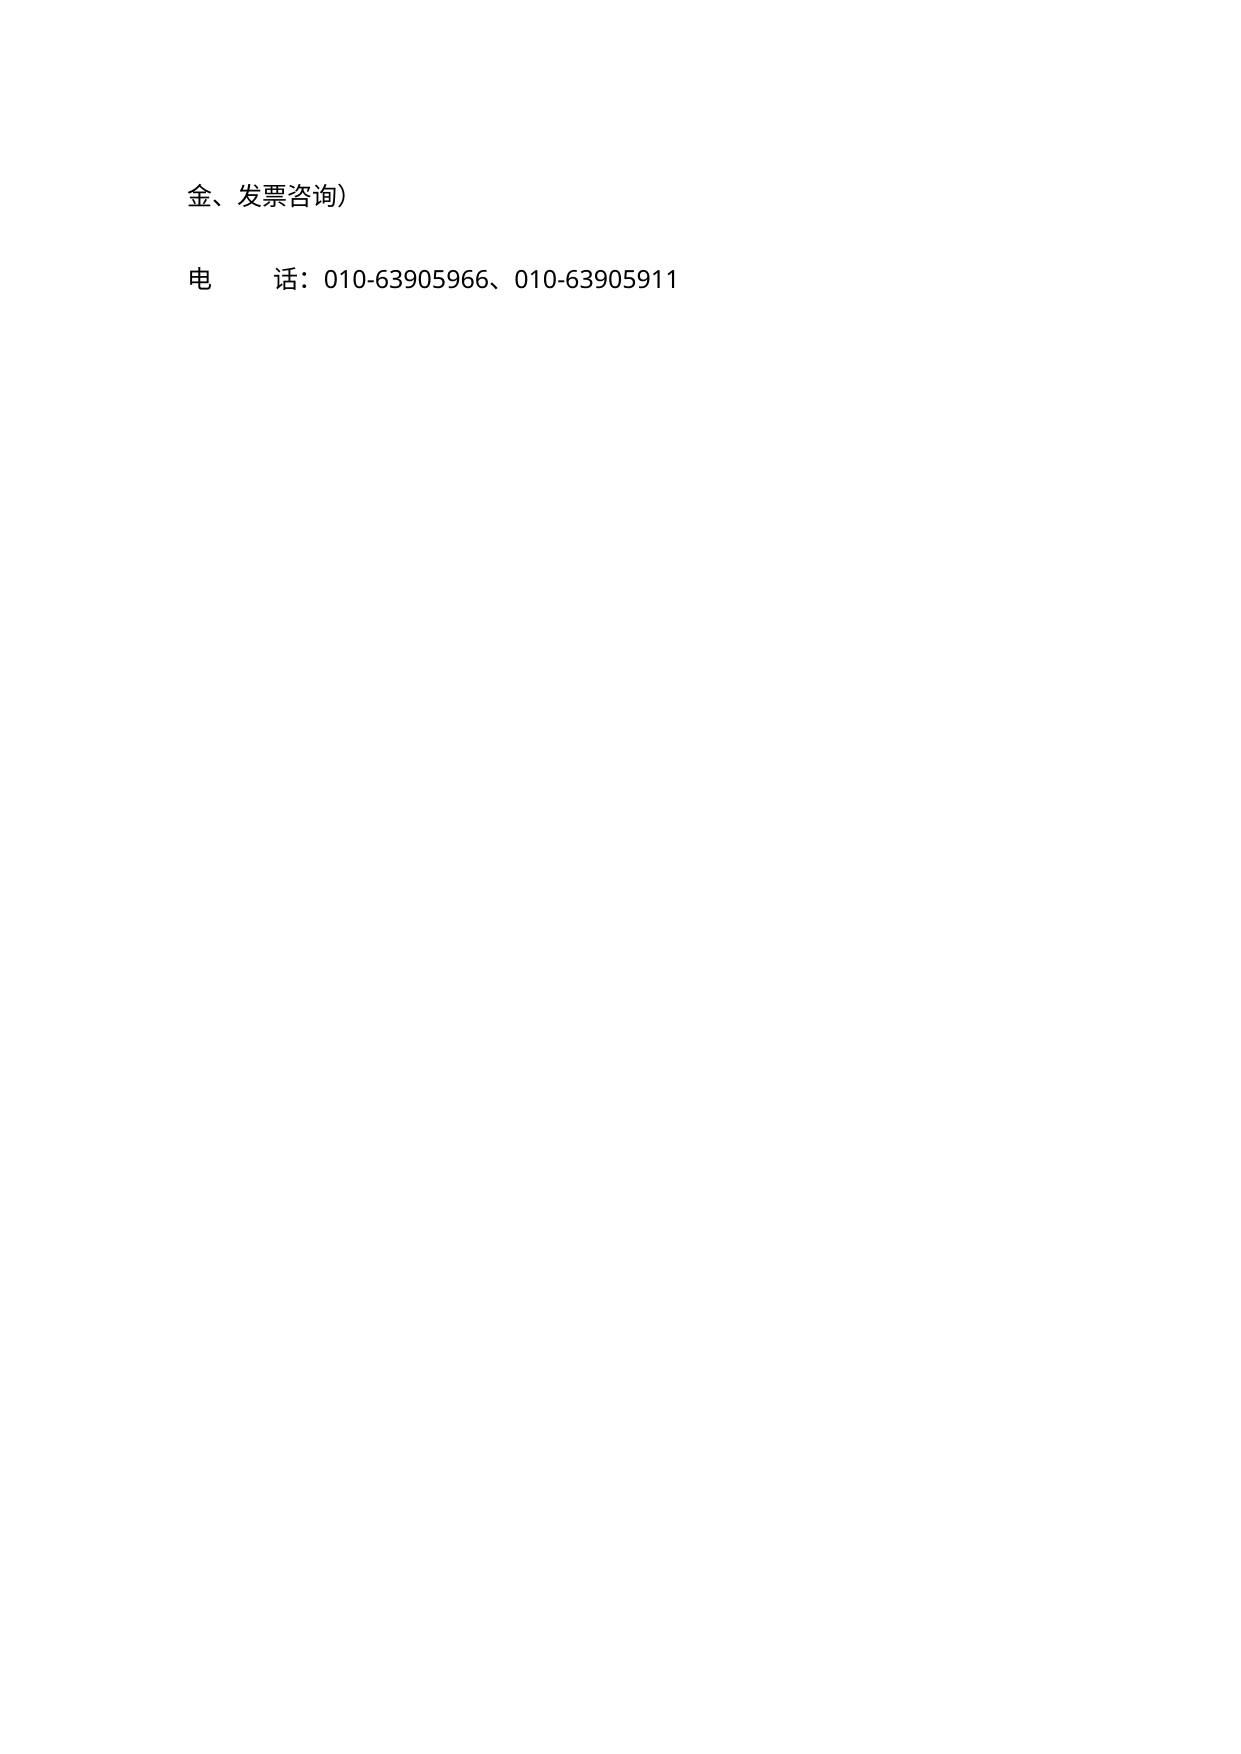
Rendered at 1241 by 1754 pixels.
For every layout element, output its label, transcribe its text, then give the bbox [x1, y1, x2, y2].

text 电 话：010-63905966、010-63905911 [187, 245, 1053, 310]
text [187, 162, 1053, 227]
